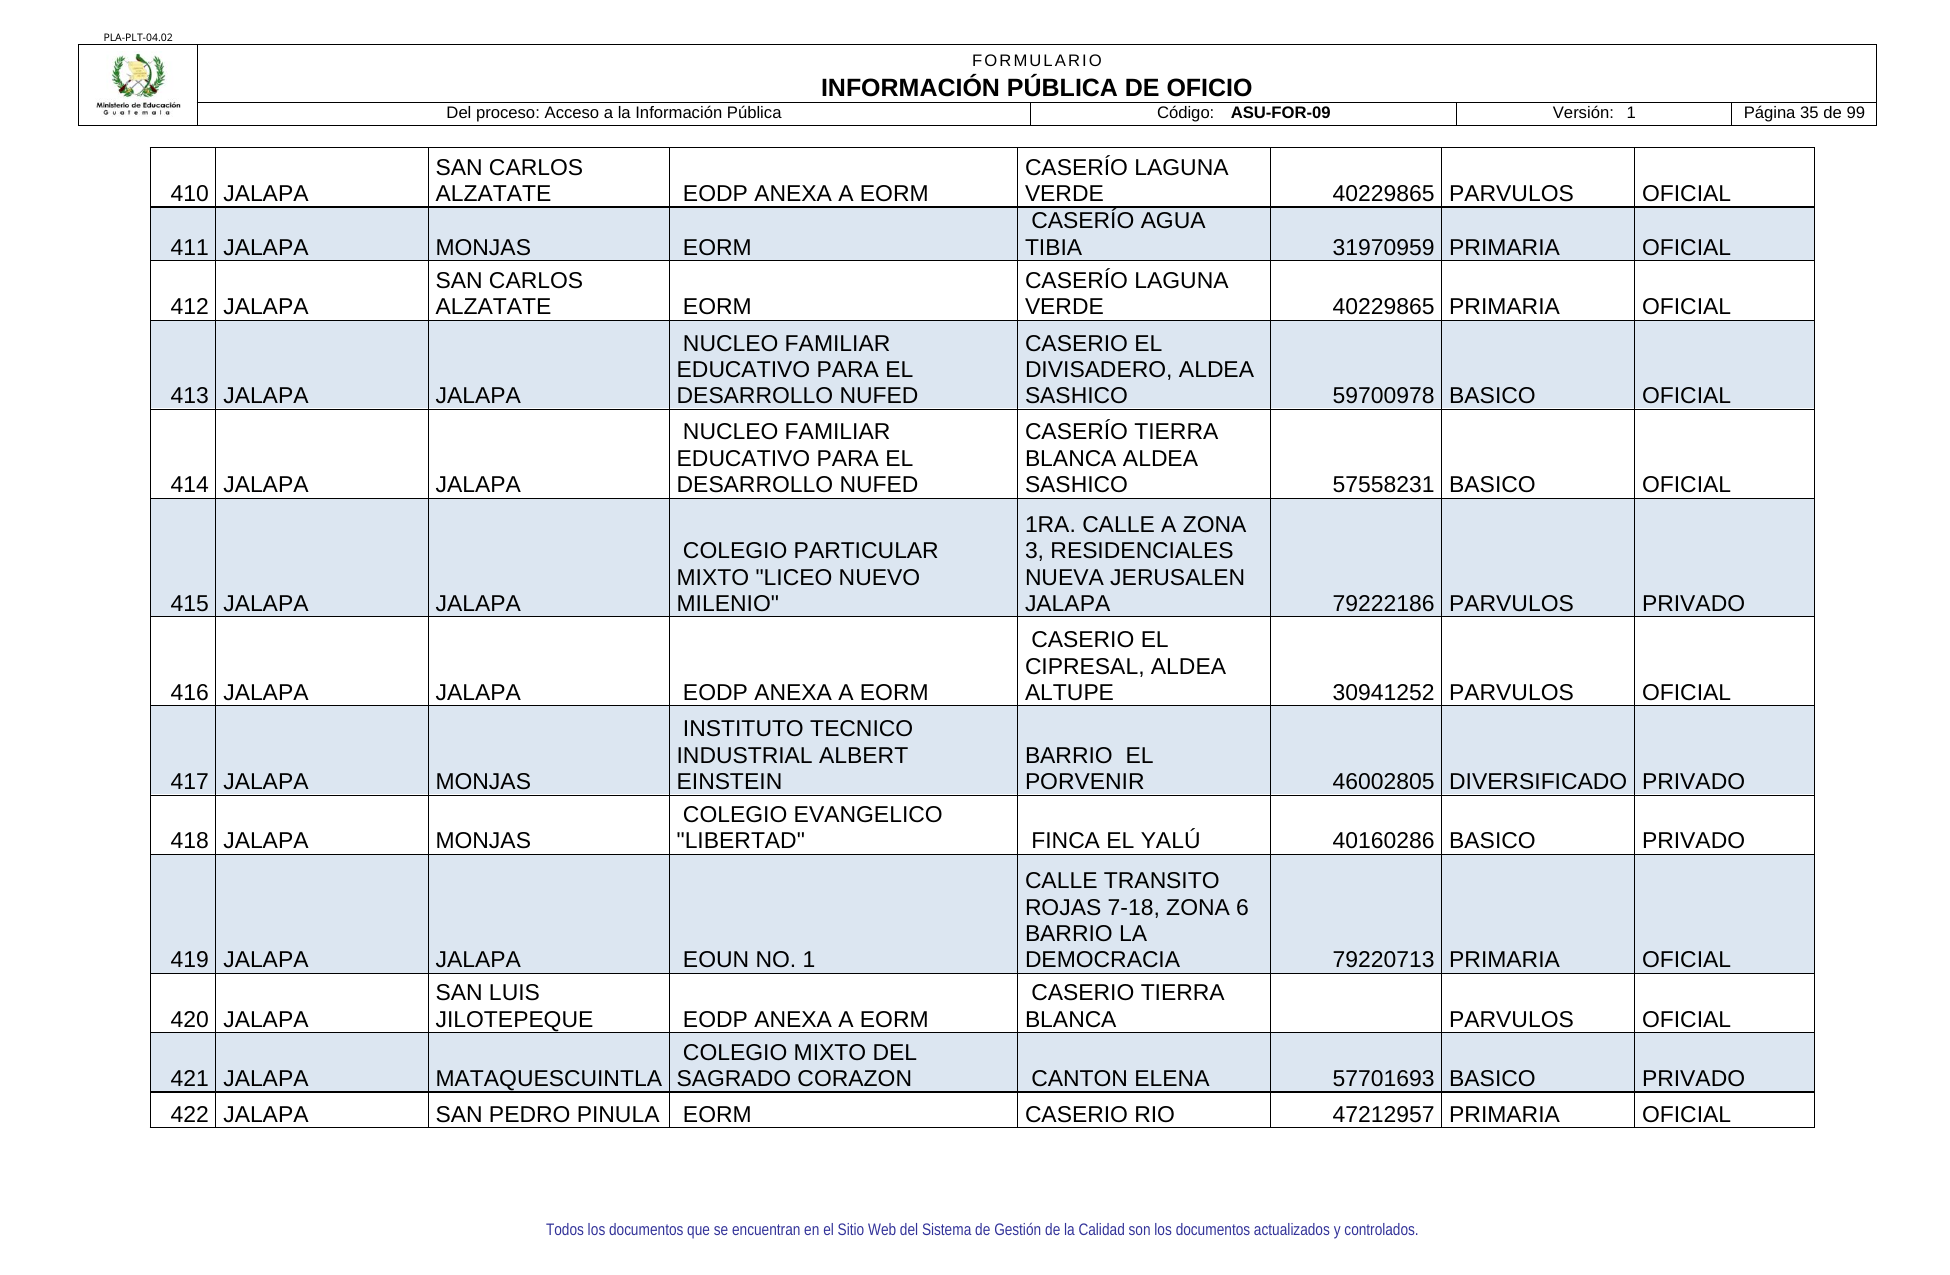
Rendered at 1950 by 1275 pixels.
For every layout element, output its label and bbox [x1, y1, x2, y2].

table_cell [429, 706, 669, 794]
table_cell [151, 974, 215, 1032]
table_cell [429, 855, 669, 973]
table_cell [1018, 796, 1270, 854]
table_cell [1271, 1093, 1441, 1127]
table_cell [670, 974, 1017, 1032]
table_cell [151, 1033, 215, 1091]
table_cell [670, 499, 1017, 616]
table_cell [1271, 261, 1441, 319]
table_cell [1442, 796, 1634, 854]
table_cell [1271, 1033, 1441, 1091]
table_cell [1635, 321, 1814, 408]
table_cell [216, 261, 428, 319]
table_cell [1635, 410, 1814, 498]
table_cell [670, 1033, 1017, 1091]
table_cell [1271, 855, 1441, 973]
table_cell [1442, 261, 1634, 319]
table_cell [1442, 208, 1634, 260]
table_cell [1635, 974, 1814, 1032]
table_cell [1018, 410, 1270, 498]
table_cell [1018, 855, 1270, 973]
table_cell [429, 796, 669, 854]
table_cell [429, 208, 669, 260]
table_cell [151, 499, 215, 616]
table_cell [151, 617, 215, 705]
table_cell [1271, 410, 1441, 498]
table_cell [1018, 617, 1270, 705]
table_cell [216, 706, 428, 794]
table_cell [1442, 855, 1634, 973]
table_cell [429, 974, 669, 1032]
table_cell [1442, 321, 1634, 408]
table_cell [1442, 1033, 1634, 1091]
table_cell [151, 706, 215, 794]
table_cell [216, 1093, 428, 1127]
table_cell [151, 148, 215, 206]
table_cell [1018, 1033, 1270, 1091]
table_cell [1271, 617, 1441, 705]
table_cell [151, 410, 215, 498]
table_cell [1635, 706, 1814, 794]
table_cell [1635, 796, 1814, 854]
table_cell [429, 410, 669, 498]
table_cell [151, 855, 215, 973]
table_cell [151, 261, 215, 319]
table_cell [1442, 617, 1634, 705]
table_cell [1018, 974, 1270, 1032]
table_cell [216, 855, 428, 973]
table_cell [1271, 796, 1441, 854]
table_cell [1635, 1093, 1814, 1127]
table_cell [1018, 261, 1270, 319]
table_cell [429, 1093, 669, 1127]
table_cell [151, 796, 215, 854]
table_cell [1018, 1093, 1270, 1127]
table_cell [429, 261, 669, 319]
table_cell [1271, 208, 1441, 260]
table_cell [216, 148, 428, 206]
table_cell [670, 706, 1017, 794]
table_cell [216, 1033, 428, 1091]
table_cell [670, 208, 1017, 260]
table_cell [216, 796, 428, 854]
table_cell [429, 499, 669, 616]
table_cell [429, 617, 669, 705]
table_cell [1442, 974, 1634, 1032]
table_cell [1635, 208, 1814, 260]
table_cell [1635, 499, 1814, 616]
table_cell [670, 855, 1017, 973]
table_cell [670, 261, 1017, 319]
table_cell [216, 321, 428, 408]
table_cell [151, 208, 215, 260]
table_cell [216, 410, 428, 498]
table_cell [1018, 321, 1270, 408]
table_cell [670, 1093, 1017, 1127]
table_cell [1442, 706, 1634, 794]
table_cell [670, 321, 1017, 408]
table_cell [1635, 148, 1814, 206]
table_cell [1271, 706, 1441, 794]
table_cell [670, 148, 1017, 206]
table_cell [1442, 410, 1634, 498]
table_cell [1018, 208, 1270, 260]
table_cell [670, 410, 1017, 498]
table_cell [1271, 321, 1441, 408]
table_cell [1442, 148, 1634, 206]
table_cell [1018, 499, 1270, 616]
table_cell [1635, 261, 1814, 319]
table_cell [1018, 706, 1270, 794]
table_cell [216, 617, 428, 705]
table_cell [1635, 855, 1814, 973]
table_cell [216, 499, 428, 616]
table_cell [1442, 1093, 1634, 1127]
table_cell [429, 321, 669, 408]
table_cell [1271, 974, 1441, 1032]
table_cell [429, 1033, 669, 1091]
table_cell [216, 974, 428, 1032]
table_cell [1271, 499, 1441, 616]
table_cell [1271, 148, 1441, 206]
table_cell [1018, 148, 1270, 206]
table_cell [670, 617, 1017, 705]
picture [95, 51, 181, 117]
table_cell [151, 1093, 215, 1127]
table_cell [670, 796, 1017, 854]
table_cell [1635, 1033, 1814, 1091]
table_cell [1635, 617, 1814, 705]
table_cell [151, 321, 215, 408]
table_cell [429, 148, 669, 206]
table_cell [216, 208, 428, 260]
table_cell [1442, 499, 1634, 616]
